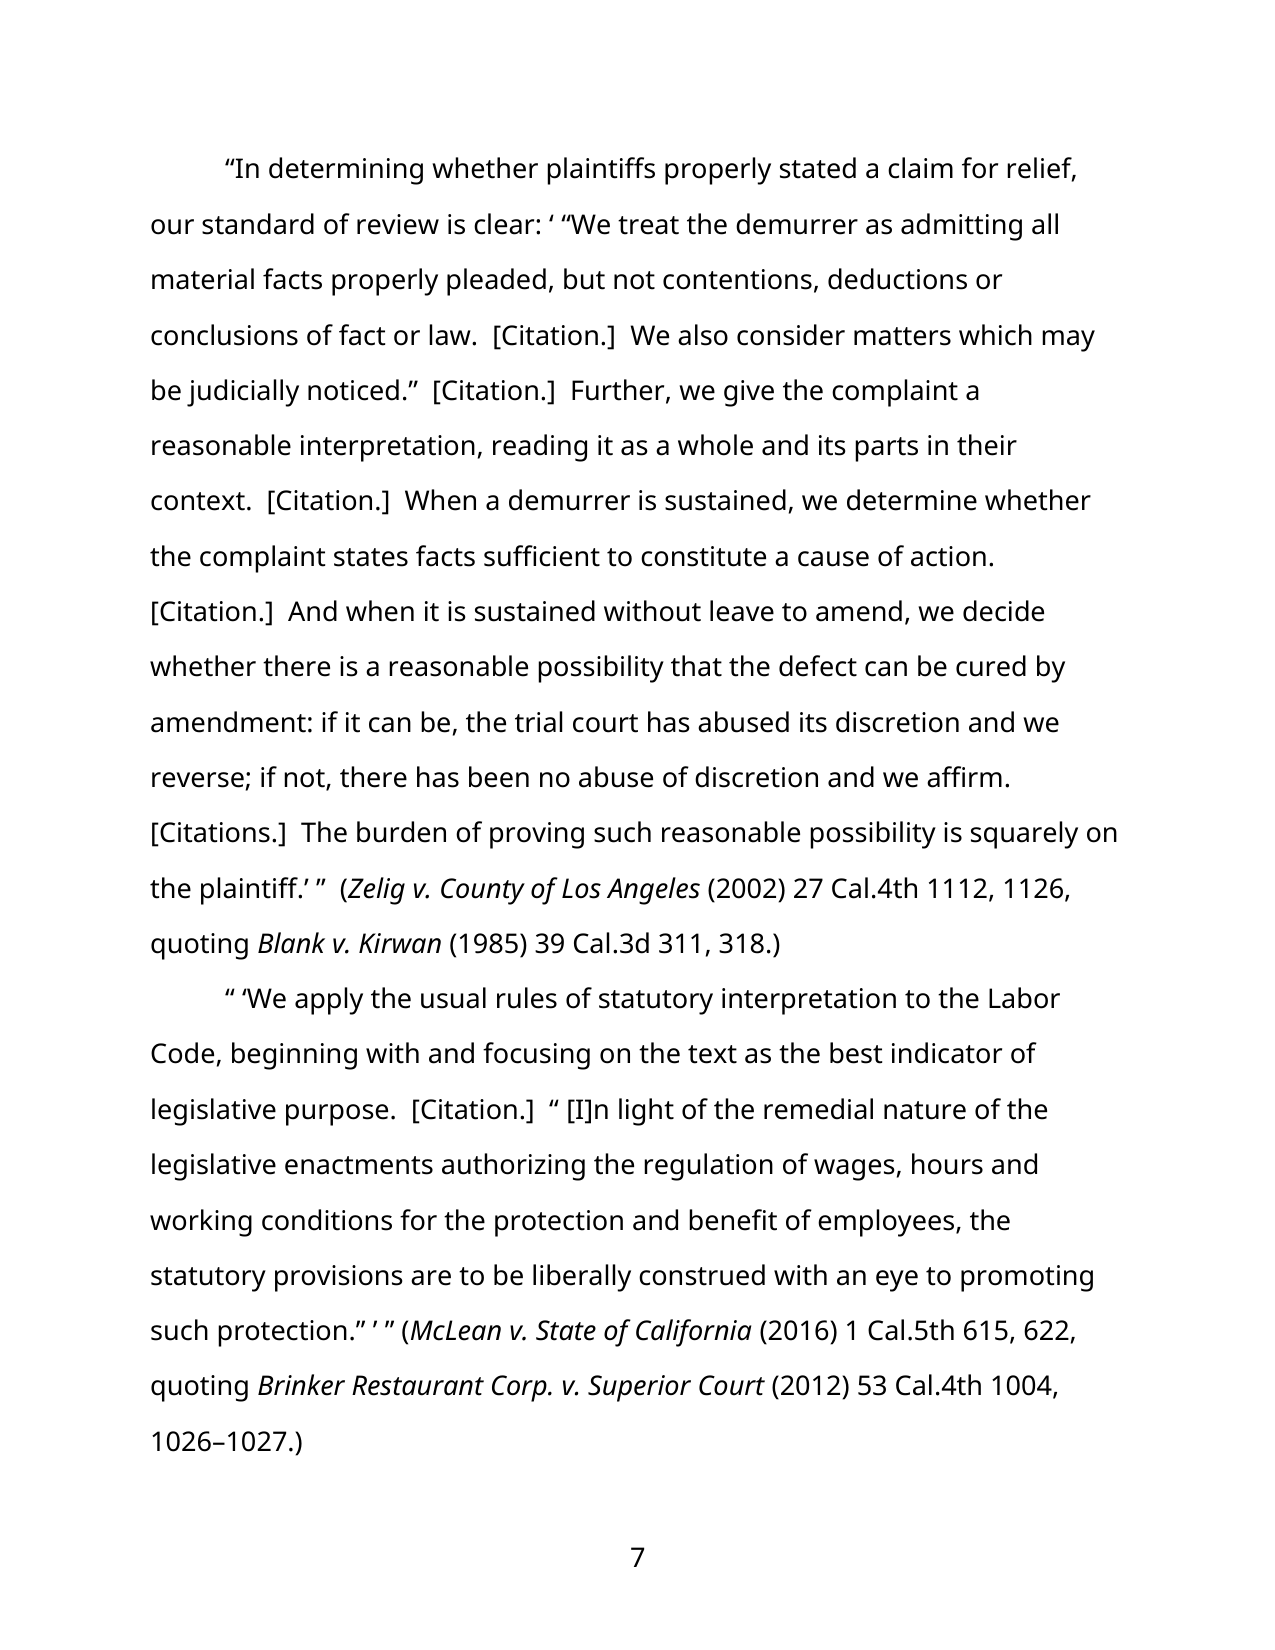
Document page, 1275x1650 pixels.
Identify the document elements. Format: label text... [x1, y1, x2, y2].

text “ ‘We apply the usual rules of statutory interpretation to the Labor Code, beginning with and focusing on the text as the best indicator of legislative purpose. [Citation.] “ [I]n light of the remedial nature of the legislative enactments authorizing the regulation of wages, hours and working conditions for the protection and benefit of employees, the statutory provisions are to be liberally construed with an eye to promoting such protection.” ’ ” (McLean v. State of California (2016) 1 Cal.5th 615, 622, quoting Brinker Restaurant Corp. v. Superior Court (2012) 53 Cal.4th 1004, 1026–1027.) [150, 980, 1125, 1459]
text “In determining whether plaintiffs properly stated a claim for relief, our standard of review is clear: ‘ “We treat the demurrer as admitting all material facts properly pleaded, but not contentions, deductions or conclusions of fact or law. [Citation.] We also consider matters which may be judicially noticed.” [Citation.] Further, we give the complaint a reasonable interpretation, reading it as a whole and its parts in their context. [Citation.] When a demurrer is sustained, we determine whether the complaint states facts sufficient to constitute a cause of action. [Citation.] And when it is sustained without leave to amend, we decide whether there is a reasonable possibility that the defect can be cured by amendment: if it can be, the trial court has abused its discretion and we reverse; if not, there has been no abuse of discretion and we affirm. [Citations.] The burden of proving such reasonable possibility is squarely on the plaintiff.’ ” (Zelig v. County of Los Angeles (2002) 27 Cal.4th 1112, 1126, quoting Blank v. Kirwan (1985) 39 Cal.3d 311, 318.) [150, 150, 1125, 961]
